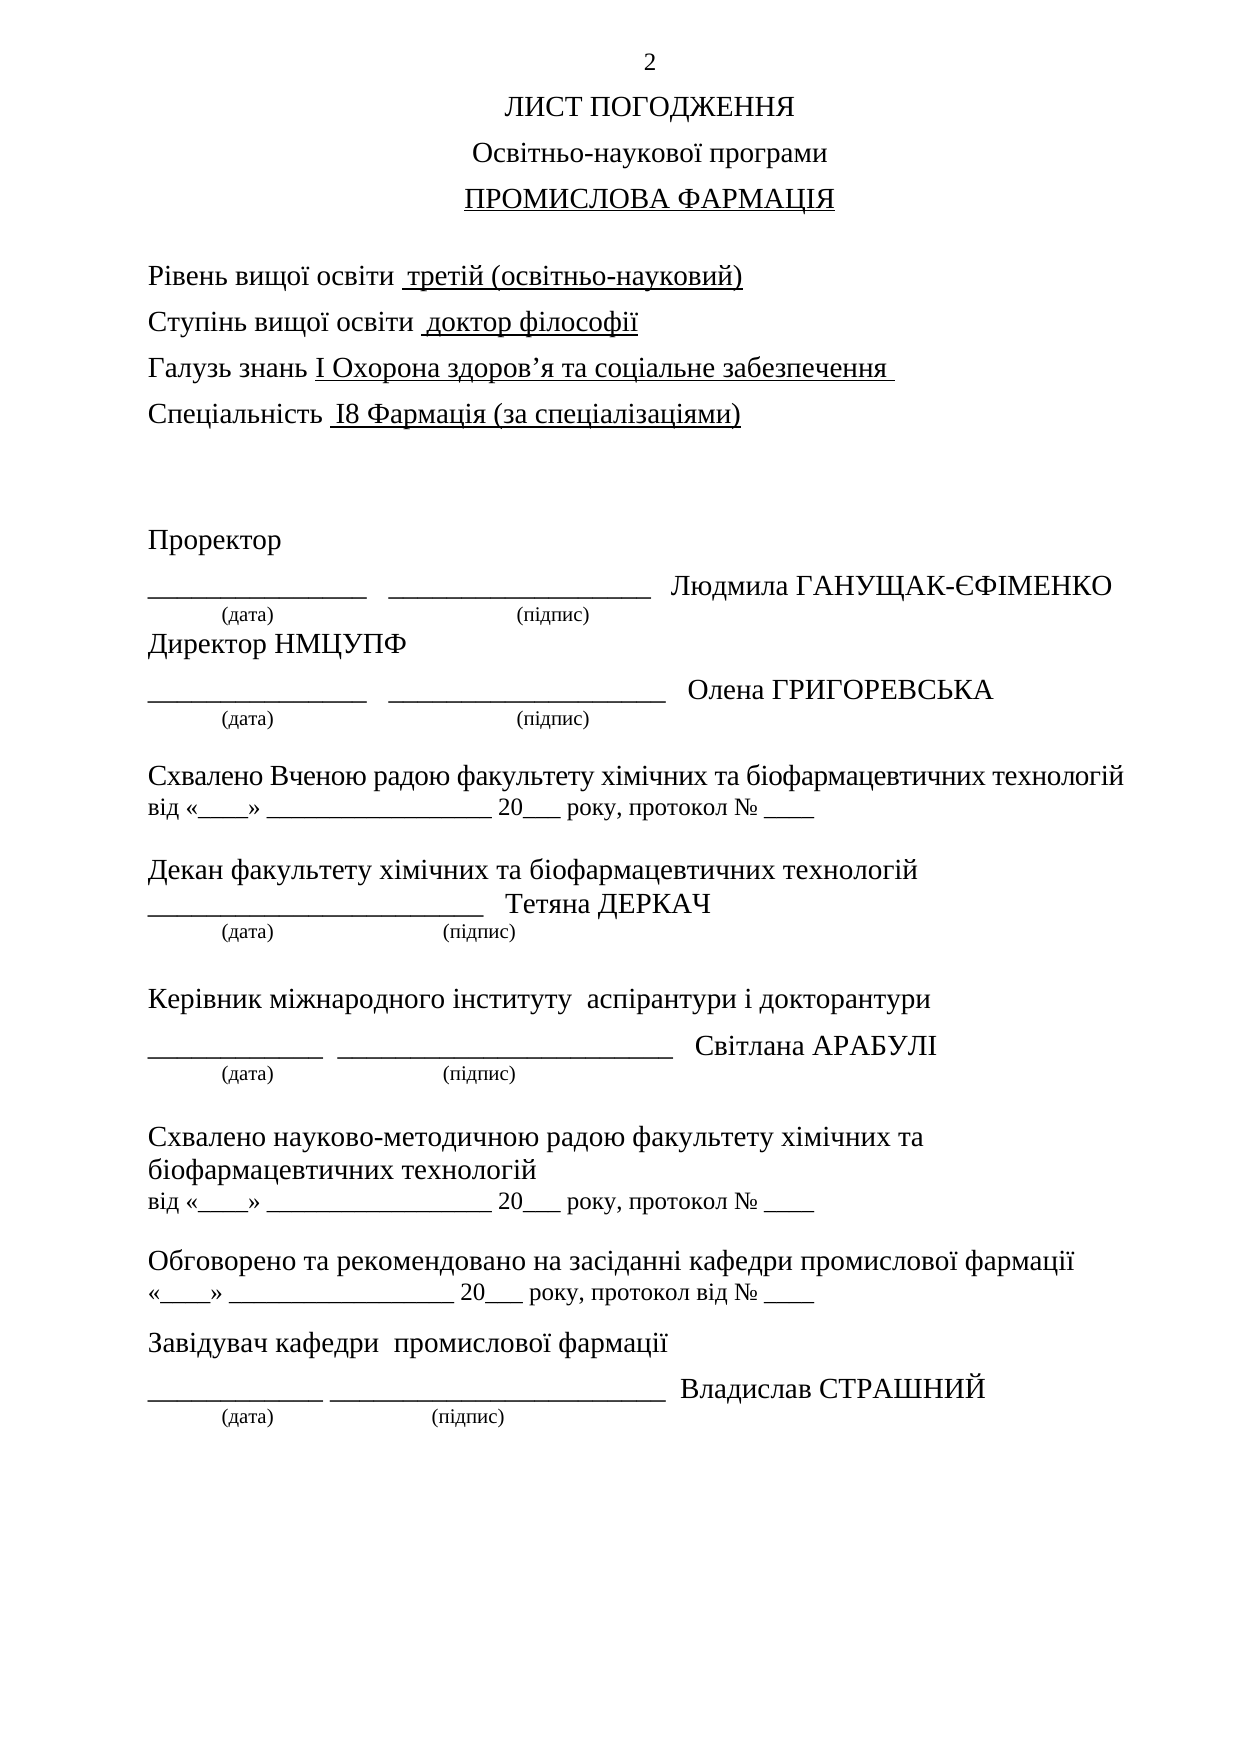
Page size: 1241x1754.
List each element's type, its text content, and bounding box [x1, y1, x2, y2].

text Проректор [148, 522, 1152, 556]
text від «____» __________________ 20___ року, протокол № ____ [148, 1186, 1152, 1215]
text Ступінь вищої освіти доктор філософії [148, 304, 1152, 338]
text Схвалено науково-методичною радою факультету хімічних та біофармацевтичних технологій [148, 1119, 1152, 1186]
text Рівень вищої освіти третій (освітньо-науковий) [148, 258, 1152, 292]
text Директор НМЦУПФ [148, 626, 1152, 659]
text ____________ _______________________ Світлана АРАБУЛІ [148, 1028, 1152, 1061]
text (дата) (підпис) [148, 1061, 1152, 1085]
text Декан факультету хімічних та біофармацевтичних технологій _______________________ Тетяна ДЕРКАЧ [148, 852, 1152, 919]
text Освітньо-наукової програми [148, 135, 1152, 168]
text Галузь знань I Охорона здоров’я та соціальне забезпечення [148, 351, 1152, 384]
text Завідувач кафедри промислової фармації [148, 1325, 1152, 1358]
text _______________ __________________ Людмила ГАНУЩАК-ЄФІМЕНКО [148, 568, 1152, 602]
text Обговорено та рекомендовано на засіданні кафедри промислової фармації [148, 1243, 1152, 1277]
text Керівник міжнародного інституту аспірантури і докторантури [148, 982, 1152, 1015]
text _______________ ___________________ Олена ГРИГОРЕВСЬКА [148, 672, 1152, 705]
text «____» __________________ 20___ року, протокол від № ____ [148, 1277, 1152, 1306]
text ____________ _______________________ Владислав СТРАШНИЙ [148, 1371, 1152, 1404]
text (дата) (підпис) [148, 705, 1152, 729]
text (дата) (підпис) [148, 1404, 1152, 1428]
text від «____» __________________ 20___ року, протокол № ____ [148, 792, 1152, 821]
text Промислова фармація [148, 181, 1152, 214]
text Спеціальність I8 Фармація (за спеціалізаціями) [148, 397, 1152, 430]
text Схвалено Вченою радою факультету хімічних та біофармацевтичних технологій [148, 758, 1152, 792]
text (дата) (підпис) [148, 602, 1152, 626]
text (дата) (підпис) [148, 919, 1152, 943]
text Лист погодження [148, 89, 1152, 122]
